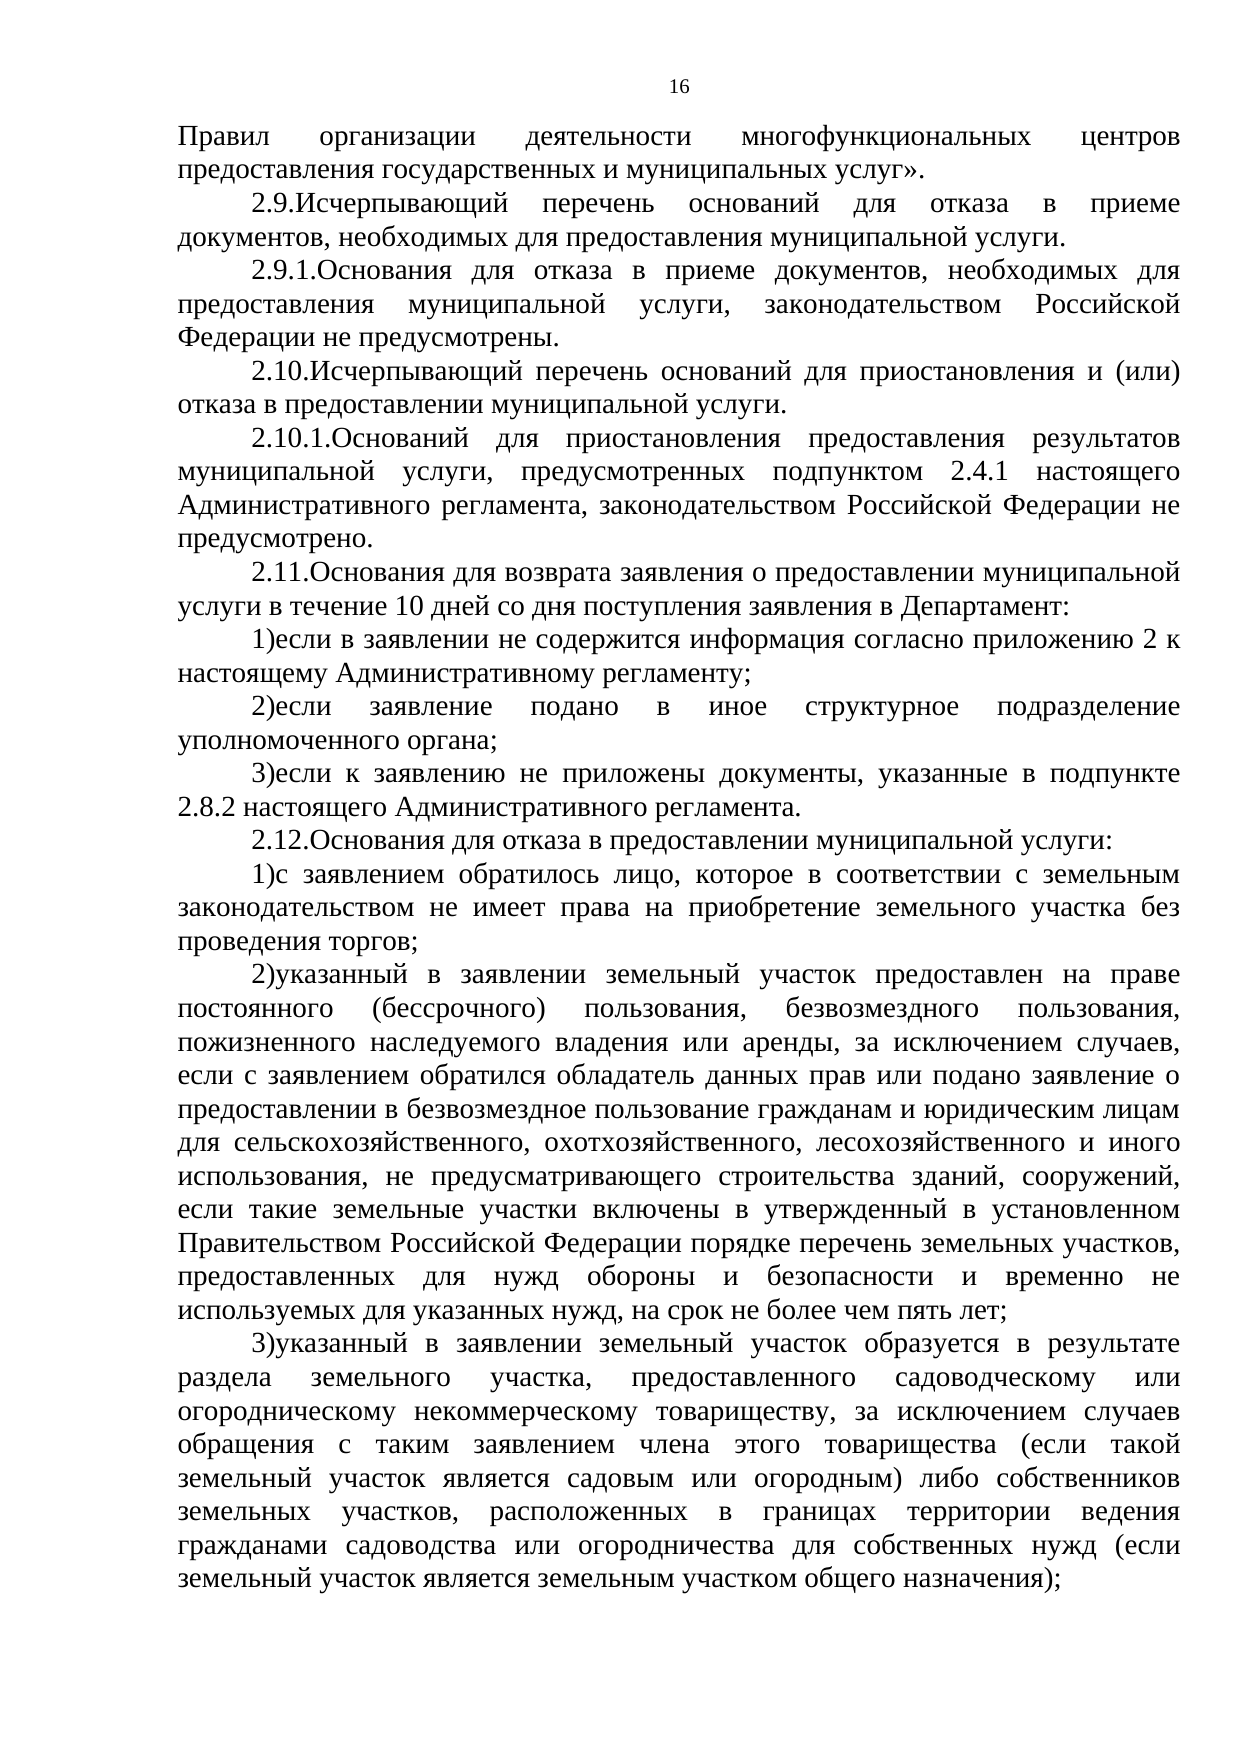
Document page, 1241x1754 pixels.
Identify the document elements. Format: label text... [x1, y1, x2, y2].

text 3)указанный в заявлении земельный участок образуется в результате раздела земельного участка, предоставленного садоводческому или огородническому некоммерческому товариществу, за исключением случаев обращения с таким заявлением члена этого товарищества (если такой земельный участок является садовым или огородным) либо собственников земельных участков, расположенных в границах территории ведения гражданами садоводства или огородничества для собственных нужд (если земельный участок является земельным участком общего назначения); [177, 1326, 1181, 1594]
text 2.10.Исчерпывающий перечень оснований для приостановления и (или) отказа в предоставлении муниципальной услуги. [177, 353, 1181, 420]
text 2.11.Основания для возврата заявления о предоставлении муниципальной услуги в течение 10 дней со дня поступления заявления в Департамент: [177, 554, 1181, 621]
text 2)указанный в заявлении земельный участок предоставлен на праве постоянного (бессрочного) пользования, безвозмездного пользования, пожизненного наследуемого владения или аренды, за исключением случаев, если с заявлением обратился обладатель данных прав или подано заявление о предоставлении в безвозмездное пользование гражданам и юридическим лицам для сельскохозяйственного, охотхозяйственного, лесохозяйственного и иного использования, не предусматривающего строительства зданий, сооружений, если такие земельные участки включены в утвержденный в установленном Правительством Российской Федерации порядке перечень земельных участков, предоставленных для нужд обороны и безопасности и временно не используемых для указанных нужд, на срок не более чем пять лет; [177, 957, 1181, 1326]
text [177, 118, 1181, 185]
text 1)с заявлением обратилось лицо, которое в соответствии с земельным законодательством не имеет права на приобретение земельного участка без проведения торгов; [177, 856, 1181, 957]
text 2.9.Исчерпывающий перечень оснований для отказа в приеме документов, необходимых для предоставления муниципальной услуги. [177, 185, 1181, 252]
text 2.12.Основания для отказа в предоставлении муниципальной услуги: [177, 822, 1181, 856]
text 2.9.1.Основания для отказа в приеме документов, необходимых для предоставления муниципальной услуги, законодательством Российской Федерации не предусмотрены. [177, 252, 1181, 353]
text 2.10.1.Оснований для приостановления предоставления результатов муниципальной услуги, предусмотренных подпунктом 2.4.1 настоящего Административного регламента, законодательством Российской Федерации не предусмотрено. [177, 420, 1181, 554]
text 3)если к заявлению не приложены документы, указанные в подпункте 2.8.2 настоящего Административного регламента. [177, 755, 1181, 822]
text 2)если заявление подано в иное структурное подразделение уполномоченного органа; [177, 688, 1181, 755]
text 1)если в заявлении не содержится информация согласно приложению 2 к настоящему Административному регламенту; [177, 621, 1181, 688]
